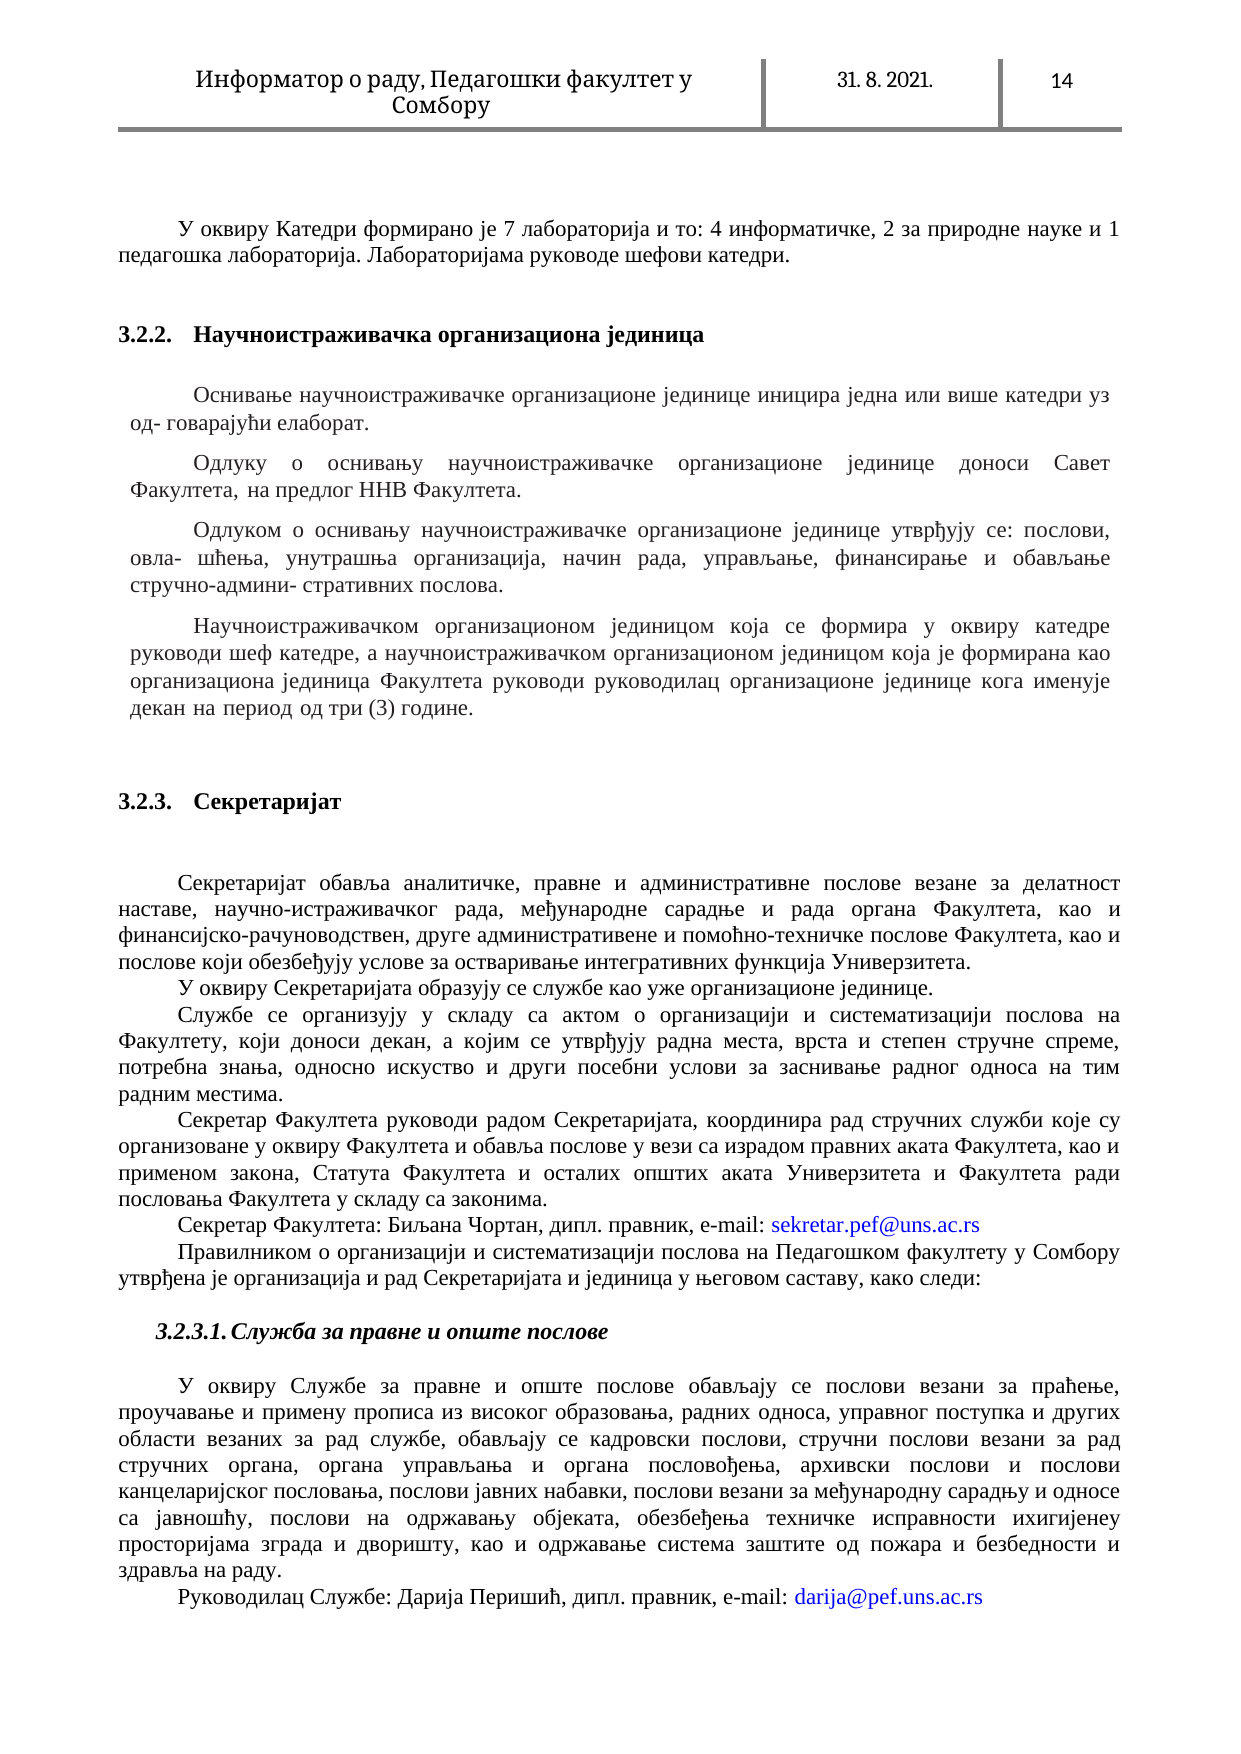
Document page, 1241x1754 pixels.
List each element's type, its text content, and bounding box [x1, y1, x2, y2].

text 3.2.3.1. Служба за правне и опште послове [156, 1317, 1122, 1344]
text У оквиру Катедри формирано је 7 лабораторија и то: 4 информатичке, 2 за природне науке и 1 педагошка лабораторија. Лабораторијама руководе шефови катедри. [118, 215, 1122, 268]
text 3.2.2. Научноистраживачка организациона јединица [118, 320, 1122, 348]
text Одлуку о оснивању научноистраживачке организационе јединице доноси Савет Факултета, на предлог ННВ Факултета. [130, 449, 1110, 503]
text Службе се организују у складу са актом о организацији и систематизацији послова на Факултету, који доноси декан, а којим се утврђују радна места, врста и степен стручне спреме, потребна знања, односно искуство и други посебни услови за заснивање радног односа на тим радним местима. [118, 1001, 1122, 1106]
text Руководилац Службе: Дарија Перишић, дипл. правник, е-mail: darija@pef.uns.ac.rs [118, 1583, 1122, 1609]
text У оквиру Секретаријата образују се службе као уже организационе јединице. [118, 974, 1122, 1001]
text Оснивање научноистраживачке организационе јединице иницира једна или више катедри уз од- говарајући елаборат. [130, 381, 1110, 435]
text Секретар Факултета: Биљана Чортан, дипл. правник, е-mail: sekretar.pef@uns.ac.rs [118, 1211, 1122, 1238]
text Научноистраживачком организационом јединицом која се формира у оквиру катедре руководи шеф катедре, а научноистраживачком организационом јединицом која је формирана као организациона јединица Факултета руководи руководилац организационе јединице кога именује декан на период од три (3) године. [130, 612, 1110, 721]
text Секретар Факултета руководи радом Секретаријата, координира рад стручних служби које су организоване у оквиру Факултета и обавља послове у вези са израдом правних аката Факултета, као и применом закона, Статута Факултета и осталих општих аката Универзитета и Факултета ради пословања Факултета у складу са законима. [118, 1106, 1122, 1211]
text У оквиру Службе за правне и опште послове обављају се послови везани за праћење, проучавање и примену прописа из високог образовања, радних односа, управног поступка и других области везаних за рад службе, обављају се кадровски послови, стручни послови везани за рад стручних органа, органа управљања и органа пословођења, архивски послови и послови канцеларијског пословања, послови јавних набавки, послови везани за међународну сарадњу и односе са јавношћу, послови на одржавању објеката, обезбеђења техничке исправности ихигијенеу просторијама зграда и дворишту, као и одржавање система заштите од пожара и безбедности и здравља на раду. [118, 1372, 1122, 1583]
text Одлуком о оснивању научноистраживачке организационе јединице утврђују се: послови, овла- шћења, унутрашња организација, начин рада, управљање, финансирање и обављање стручно-админи- стративних послова. [130, 516, 1110, 598]
text Правилником о организацији и систематизацији послова на Педагошком факултету у Сомбору утврђена је организација и рад Секретаријата и јединица у његовом саставу, како следи: [118, 1238, 1122, 1291]
text 3.2.3. Секретаријат [118, 787, 1122, 815]
text Секретаријат обавља аналитичке, правне и административне послове везане за делатност наставе, научно-истраживачког рада, међународне сарадње и рада органа Факултета, као и финансијско-рачуноводствен, друге административене и помоћно-техничке послове Факултета, као и послове који обезбеђују услове за остваривање интегративних функција Универзитета. [118, 869, 1122, 974]
